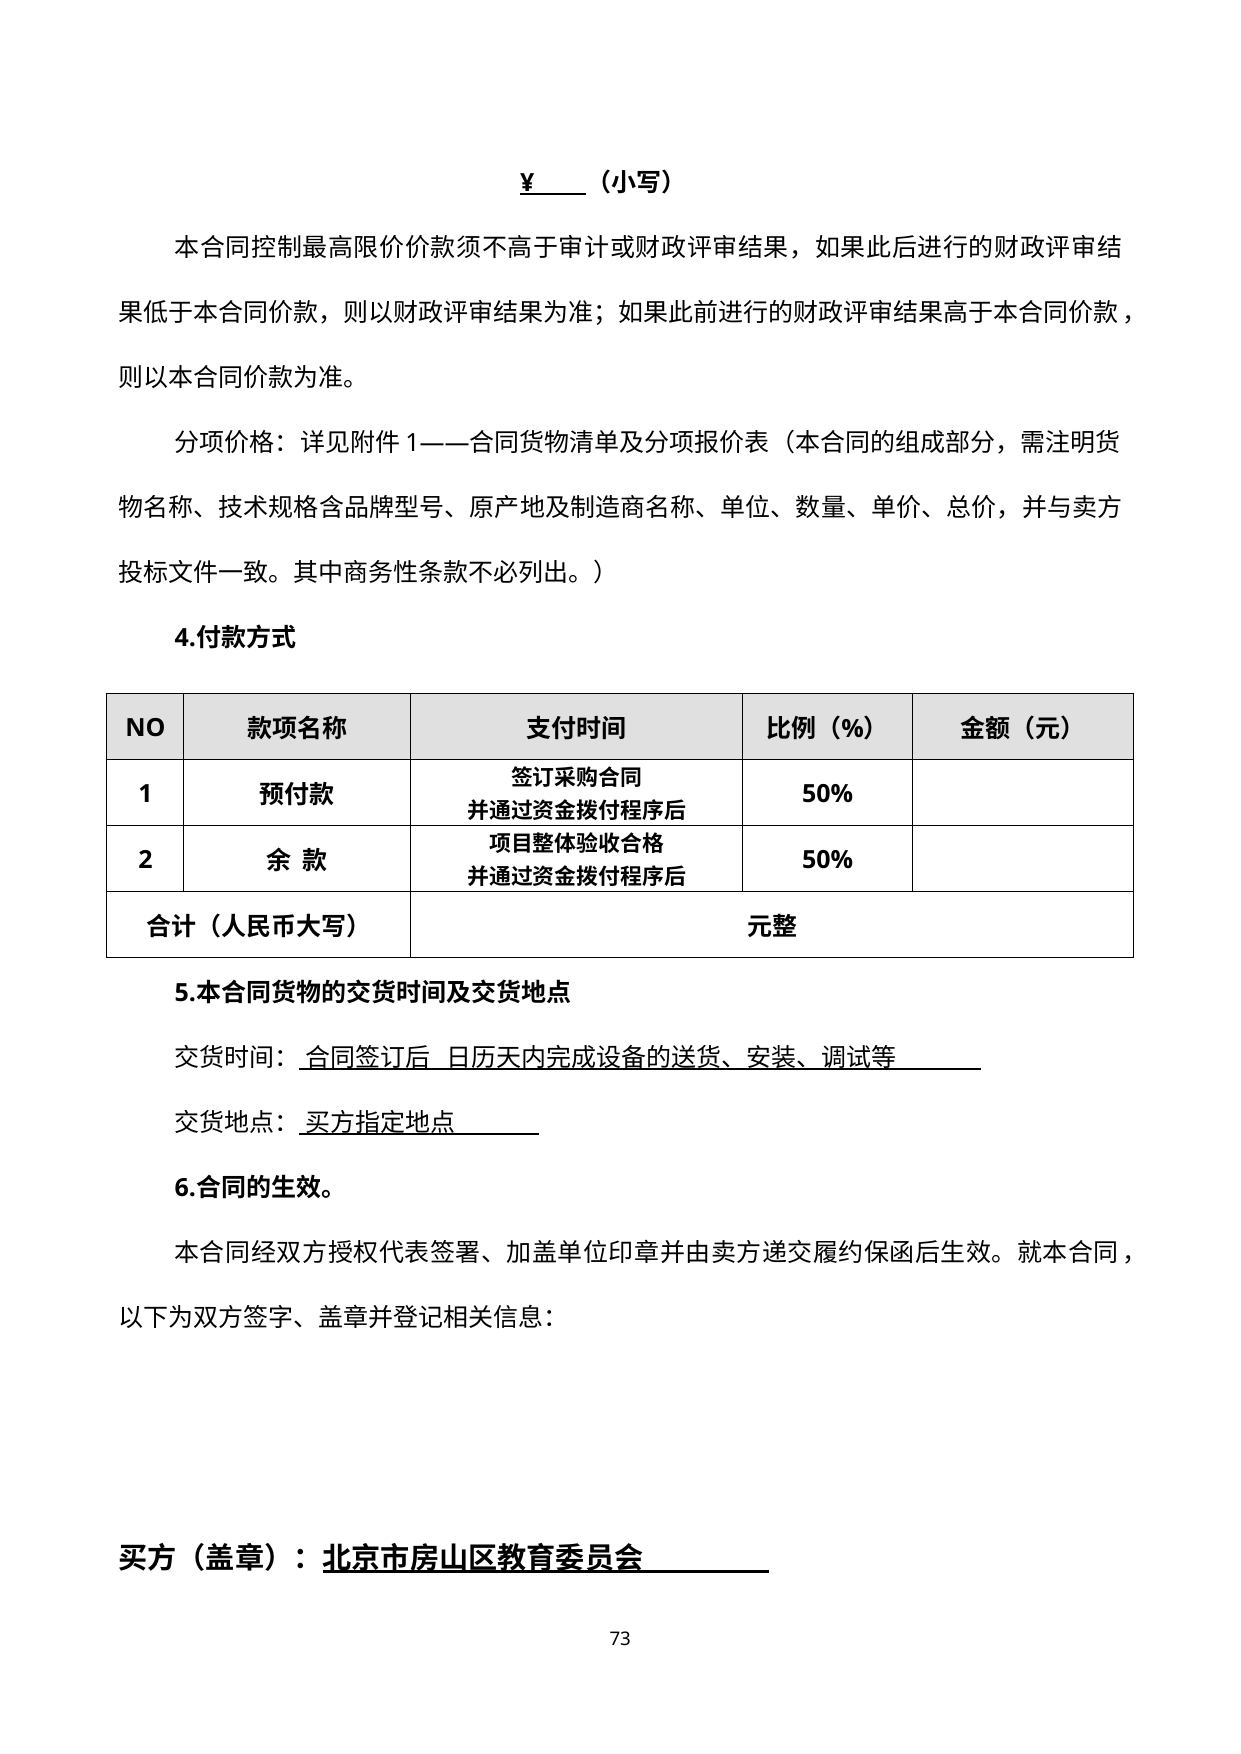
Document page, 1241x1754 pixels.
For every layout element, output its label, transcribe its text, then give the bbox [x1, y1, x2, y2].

table_header NO [107, 694, 183, 759]
text 6.合同的生效。 [174, 1153, 1122, 1218]
table_cell 合计（人民币大写） [107, 892, 410, 957]
table_cell 元整 [411, 892, 1133, 957]
text 交货时间： 合同签订后 日历天内完成设备的送货、安装、调试等 [174, 1023, 1122, 1088]
table_cell 2 [107, 826, 183, 891]
table_cell [913, 826, 1133, 891]
text 分项价格：详见附件1——合同货物清单及分项报价表（本合同的组成部分，需注明货物名称、技术规格含品牌型号、原产地及制造商名称、单位、数量、单价、总价，并与卖方投标文件一致。其中商务性条款不必列出。） [118, 408, 1122, 603]
table_cell 50% [743, 826, 912, 891]
table_cell 项目整体验收合格 并通过资金拨付程序后 [411, 826, 742, 891]
text 5.本合同货物的交货时间及交货地点 [174, 958, 1122, 1023]
table_cell 签订采购合同 并通过资金拨付程序后 [411, 760, 742, 825]
text 本合同控制最高限价价款须不高于审计或财政评审结果，如果此后进行的财政评审结果低于本合同价款，则以财政评审结果为准；如果此前进行的财政评审结果高于本合同价款，则以本合同价款为准。 [118, 213, 1122, 408]
text 交货地点： 买方指定地点 [174, 1088, 1122, 1153]
table_cell 1 [107, 760, 183, 825]
text 本合同经双方授权代表签署、加盖单位印章并由卖方递交履约保函后生效。就本合同，以下为双方签字、盖章并登记相关信息： [118, 1218, 1122, 1348]
table_cell 预付款 [184, 760, 410, 825]
text ¥ （小写） [118, 148, 1122, 213]
table_cell [913, 760, 1133, 825]
table_header 比例（%） [743, 694, 912, 759]
table_header 金额（元） [913, 694, 1133, 759]
table_cell 余 款 [184, 826, 410, 891]
table_header 款项名称 [184, 694, 410, 759]
table_header 支付时间 [411, 694, 742, 759]
table_cell 50% [743, 760, 912, 825]
text 买方（盖章）：北京市房山区教育委员会 [118, 1523, 1122, 1588]
text 4.付款方式 [174, 603, 1122, 668]
